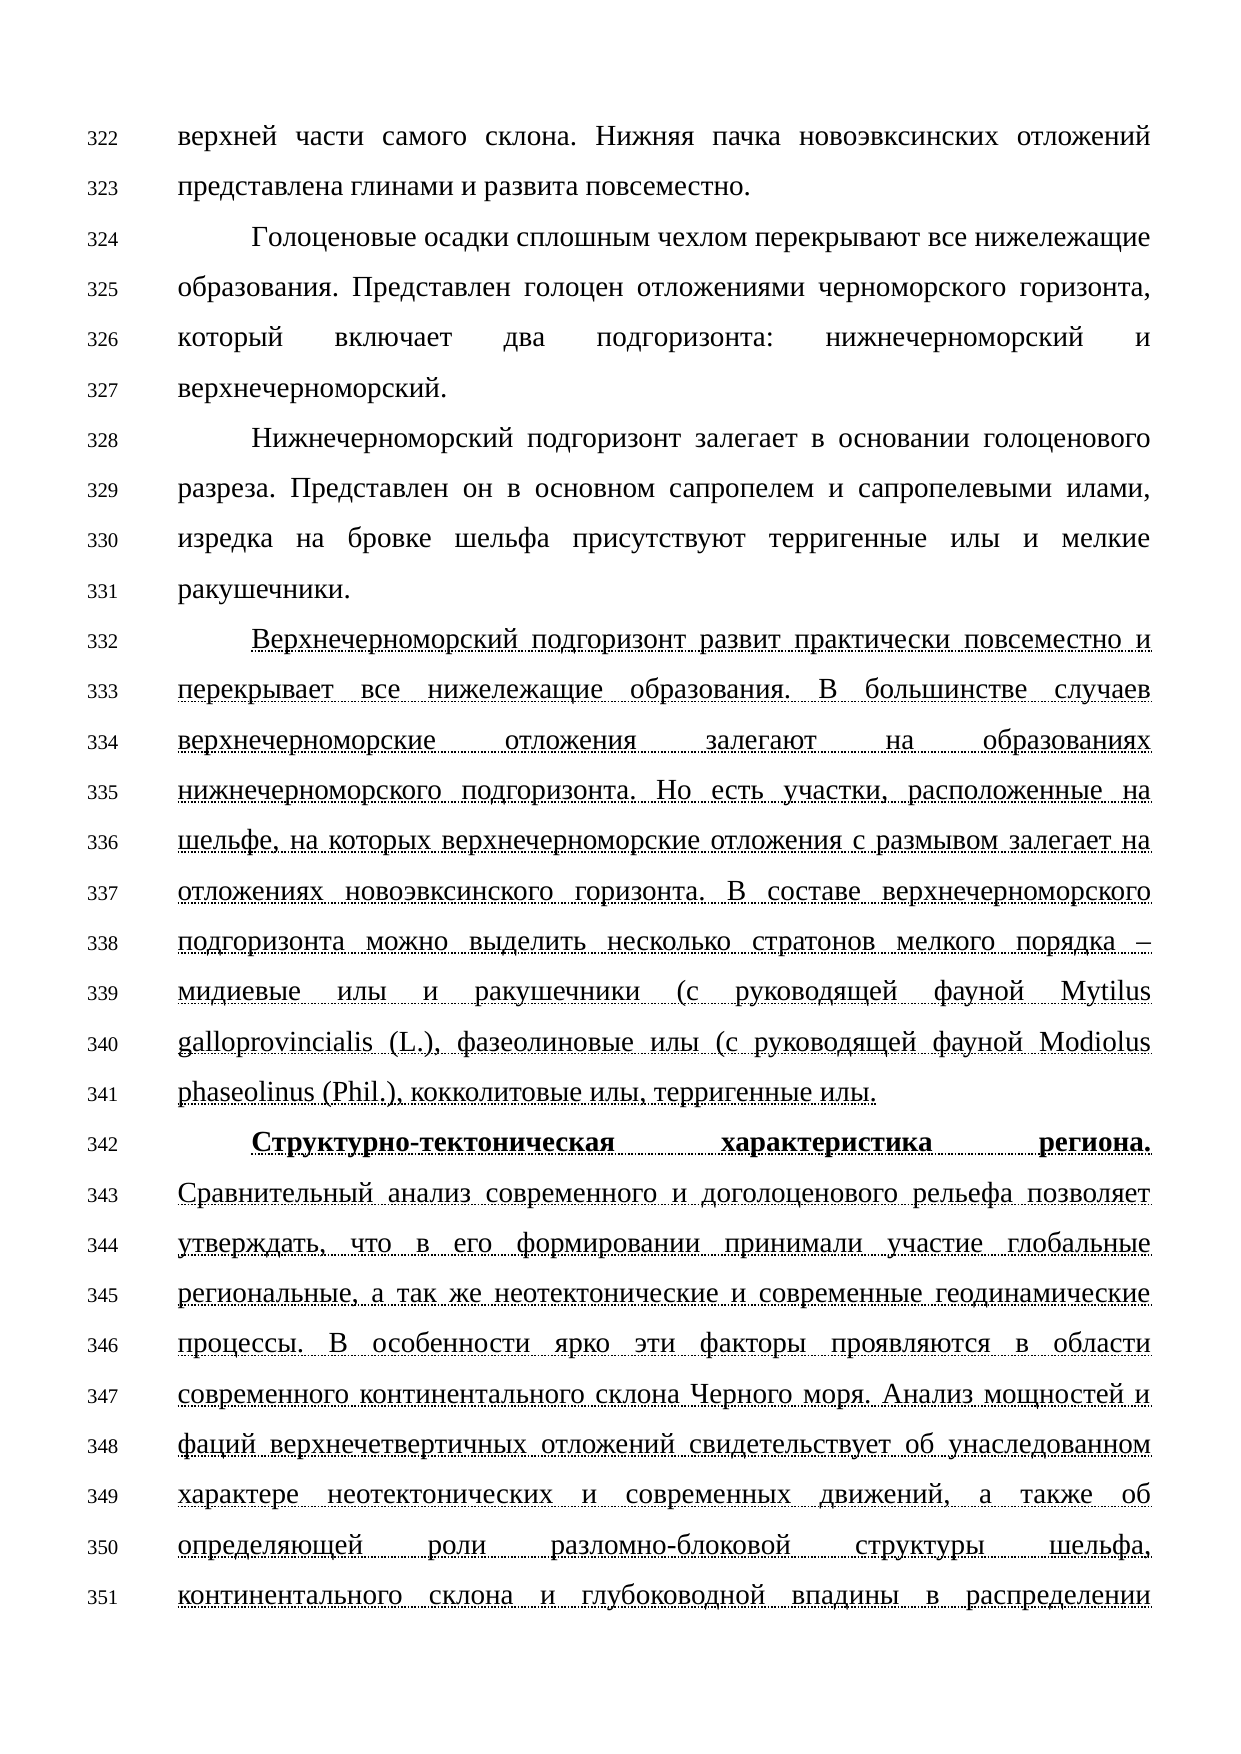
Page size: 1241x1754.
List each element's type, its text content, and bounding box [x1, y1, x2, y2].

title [177, 118, 1152, 202]
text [177, 1124, 1152, 1611]
title Нижнечерноморский подгоризонт залегает в основании голоценового разреза. Представлен он в основном сапропелем и сапропелевыми илами, изредка на бровке шельфа присутствуют терригенные илы и мелкие ракушечники. [177, 420, 1152, 604]
text Голоценовые осадки сплошным чехлом перекрывают все нижележащие образования. Представлен голоцен отложениями черноморского горизонта, который включает два подгоризонта: нижнечерноморский и верхнечерноморский. [177, 219, 1152, 403]
text Верхнечерноморский подгоризонт развит практически повсеместно и перекрывает все нижележащие образования. В большинстве случаев верхнечерноморские отложения залегают на образованиях нижнечерноморского подгоризонта. Но есть участки, расположенные на шельфе, на которых верхнечерноморские отложения с размывом залегает на отложениях новоэвксинского горизонта. В составе верхнечерноморского подгоризонта можно выделить несколько стратонов мелкого порядка – мидиевые илы и ракушечники (с руководящей фауной Mytilus galloprovincialis (L.), фазеолиновые илы (с руководящей фауной Modiolus phaseolinus (Phil.), кокколитовые илы, терригенные илы. [177, 621, 1152, 1108]
